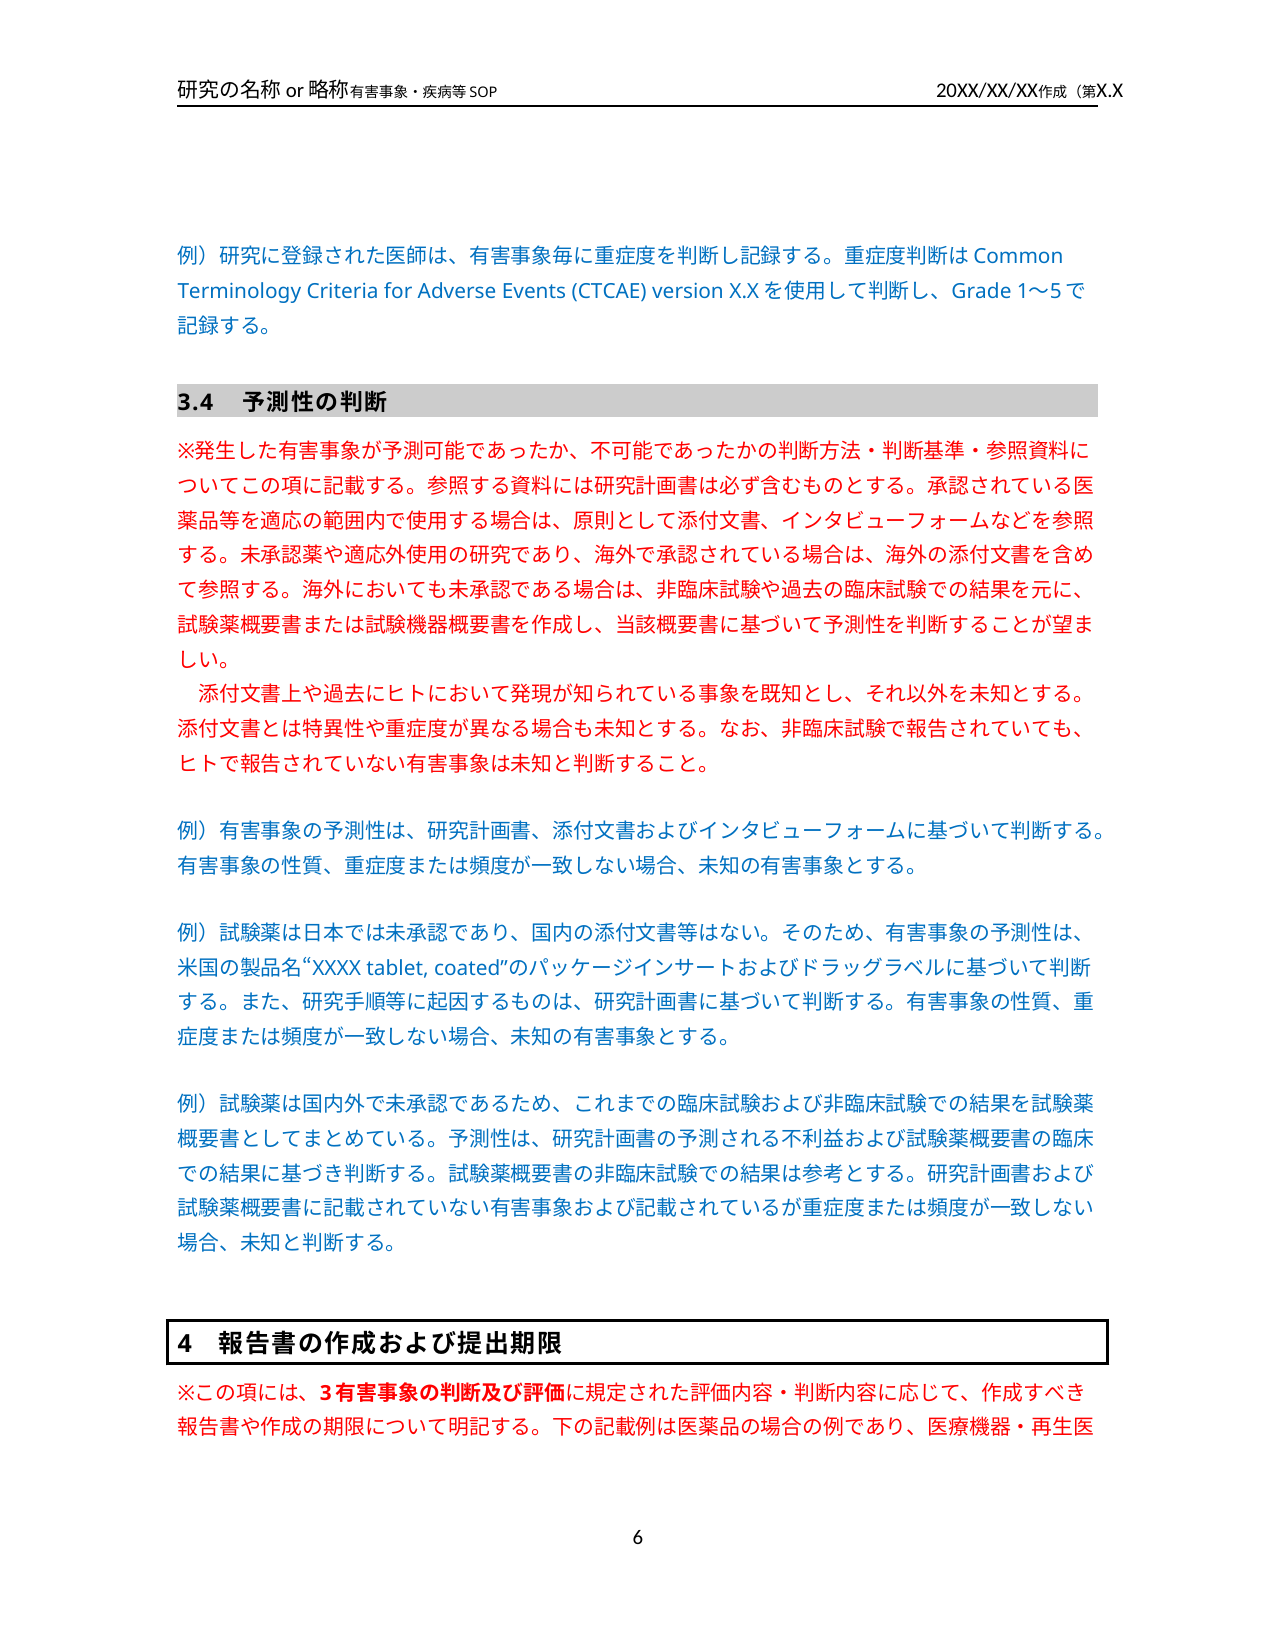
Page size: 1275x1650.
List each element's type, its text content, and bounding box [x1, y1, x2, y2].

subtitle 予測性の判断 [177, 384, 1098, 417]
text 例）有害事象の予測性は、研究計画書、添付文書およびインタビューフォームに基づいて判断する。有害事象の性質、重症度または頻度が一致しない場合、未知の有害事象とする。 [177, 814, 1098, 879]
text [177, 1376, 1098, 1441]
text 例）研究に登録された医師は、有害事象毎に重症度を判断し記録する。重症度判断はCommon Terminology Criteria for Adverse Events (CTCAE) version X.Xを使用して判断し、Grade 1～5で記録する。 [177, 239, 1098, 339]
subtitle 報告書の作成および提出期限 [169, 1322, 1106, 1362]
text 例）試験薬は日本では未承認であり、国内の添付文書等はない。そのため、有害事象の予測性は、米国の製品名“XXXX tablet, coated”のパッケージインサートおよびドラッグラベルに基づいて判断する。また、研究手順等に起因するものは、研究計画書に基づいて判断する。有害事象の性質、重症度または頻度が一致しない場合、未知の有害事象とする。 [177, 916, 1098, 1051]
text ※発生した有害事象が予測可能であったか、不可能であったかの判断方法・判断基準・参照資料についてこの項に記載する。参照する資料には研究計画書は必ず含むものとする。承認されている医薬品等を適応の範囲内で使用する場合は、原則として添付文書、インタビューフォームなどを参照する。未承認薬や適応外使用の研究であり、海外で承認されている場合は、海外の添付文書を含めて参照する。海外においても未承認である場合は、非臨床試験や過去の臨床試験での結果を元に、試験薬概要書または試験機器概要書を作成し、当該概要書に基づいて予測性を判断することが望ましい。 [177, 434, 1098, 673]
text 例）試験薬は国内外で未承認であるため、これまでの臨床試験および非臨床試験での結果を試験薬概要書としてまとめている。予測性は、研究計画書の予測される不利益および試験薬概要書の臨床での結果に基づき判断する。試験薬概要書の非臨床試験での結果は参考とする。研究計画書および試験薬概要書に記載されていない有害事象および記載されているが重症度または頻度が一致しない場合、未知と判断する。 [177, 1088, 1098, 1257]
text 添付文書上や過去にヒトにおいて発現が知られている事象を既知とし、それ以外を未知とする。添付文書とは特異性や重症度が異なる場合も未知とする。なお、非臨床試験で報告されていても、ヒトで報告されていない有害事象は未知と判断すること。 [177, 677, 1098, 777]
